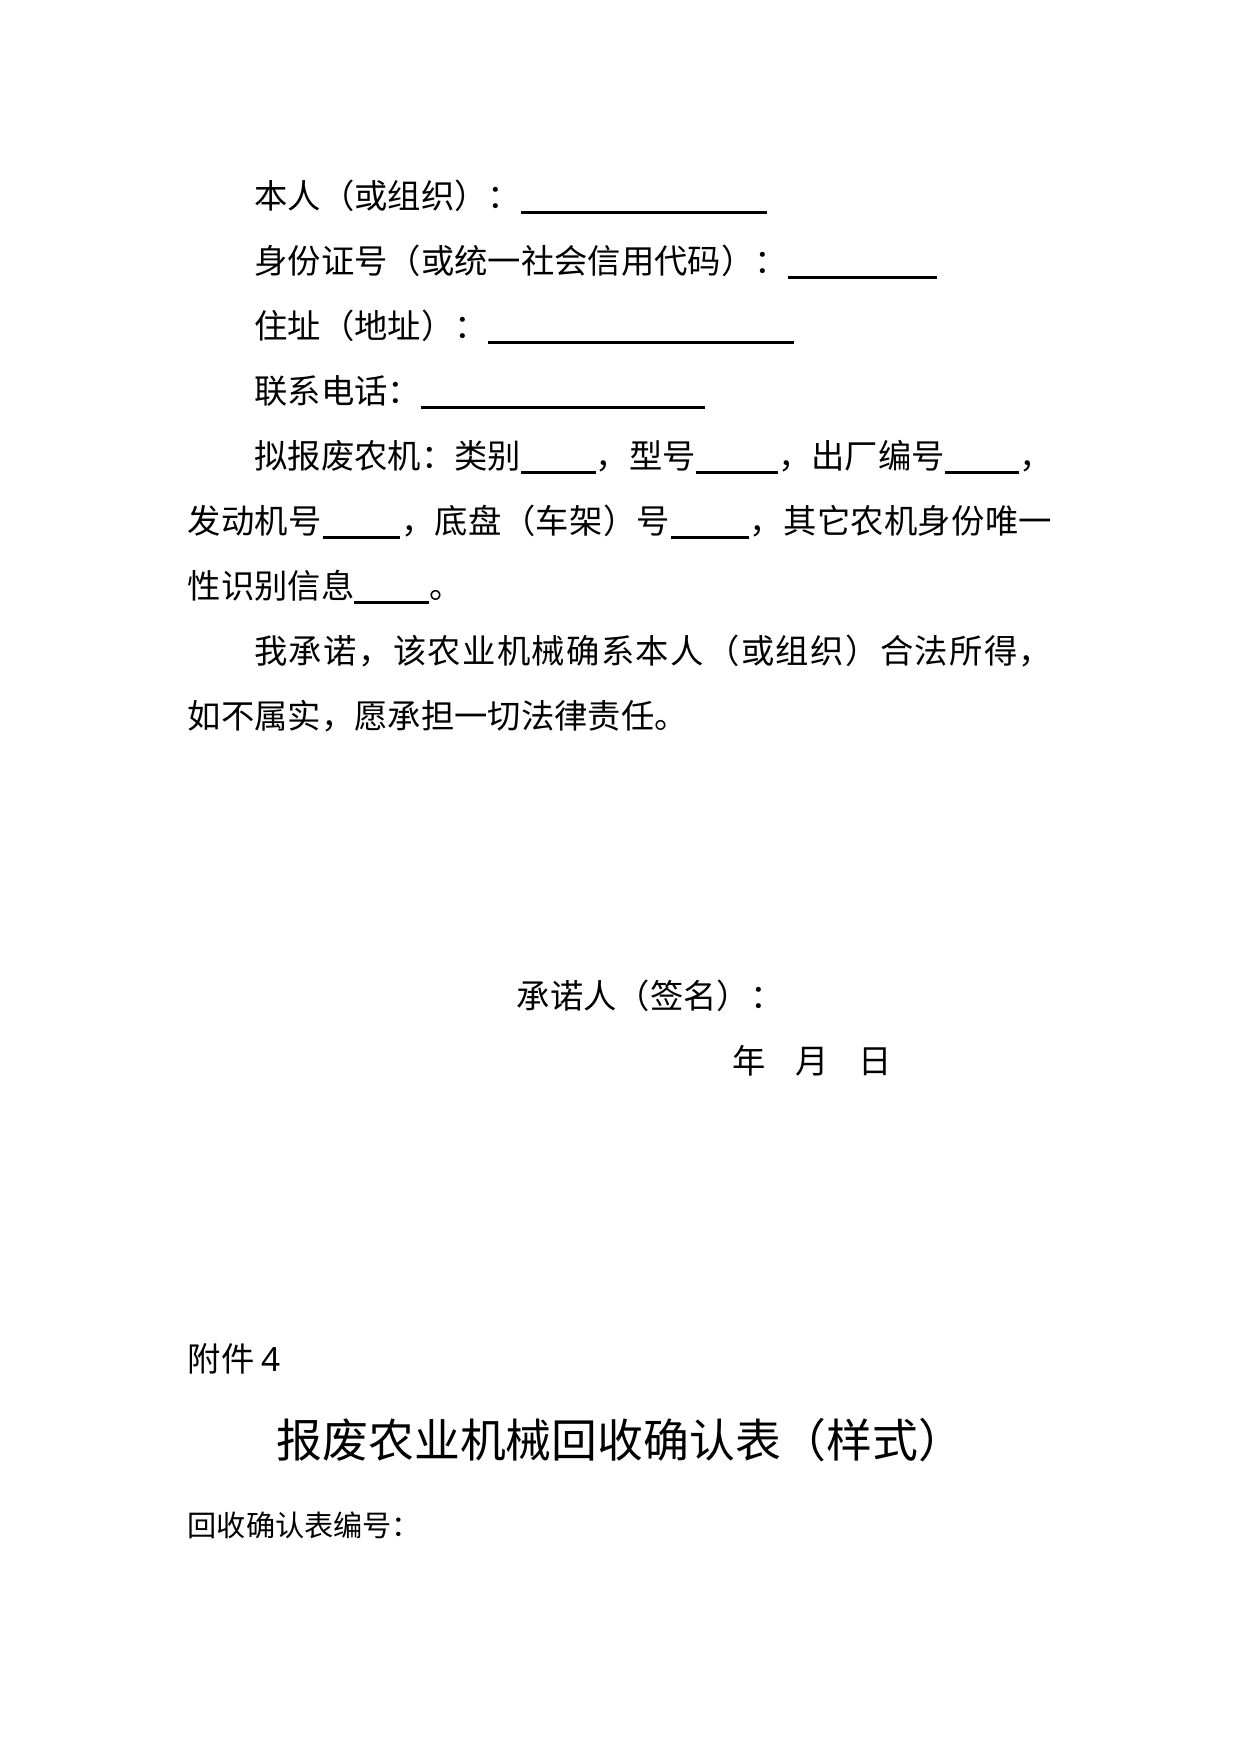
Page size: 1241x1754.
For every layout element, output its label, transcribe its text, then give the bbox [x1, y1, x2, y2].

text 附件4 [187, 1324, 1053, 1389]
text 身份证号（或统一社会信用代码）： [187, 227, 1053, 292]
text 年 月 日 [187, 1027, 1053, 1092]
text 报废农业机械回收确认表（样式） [187, 1389, 1053, 1487]
text 我承诺，该农业机械确系本人（或组织）合法所得，如不属实，愿承担一切法律责任。 [187, 617, 1053, 747]
text 回收确认表编号： [187, 1487, 1053, 1549]
text 联系电话： [187, 357, 1053, 422]
text 承诺人（签名）： [187, 962, 1053, 1027]
text 本人（或组织）： [187, 162, 1053, 227]
text 住址（地址）： [187, 292, 1053, 357]
text 拟报废农机：类别 ，型号 ，出厂编号 ，发动机号 ，底盘（车架）号 ，其它农机身份唯一性识别信息 。 [187, 422, 1053, 617]
